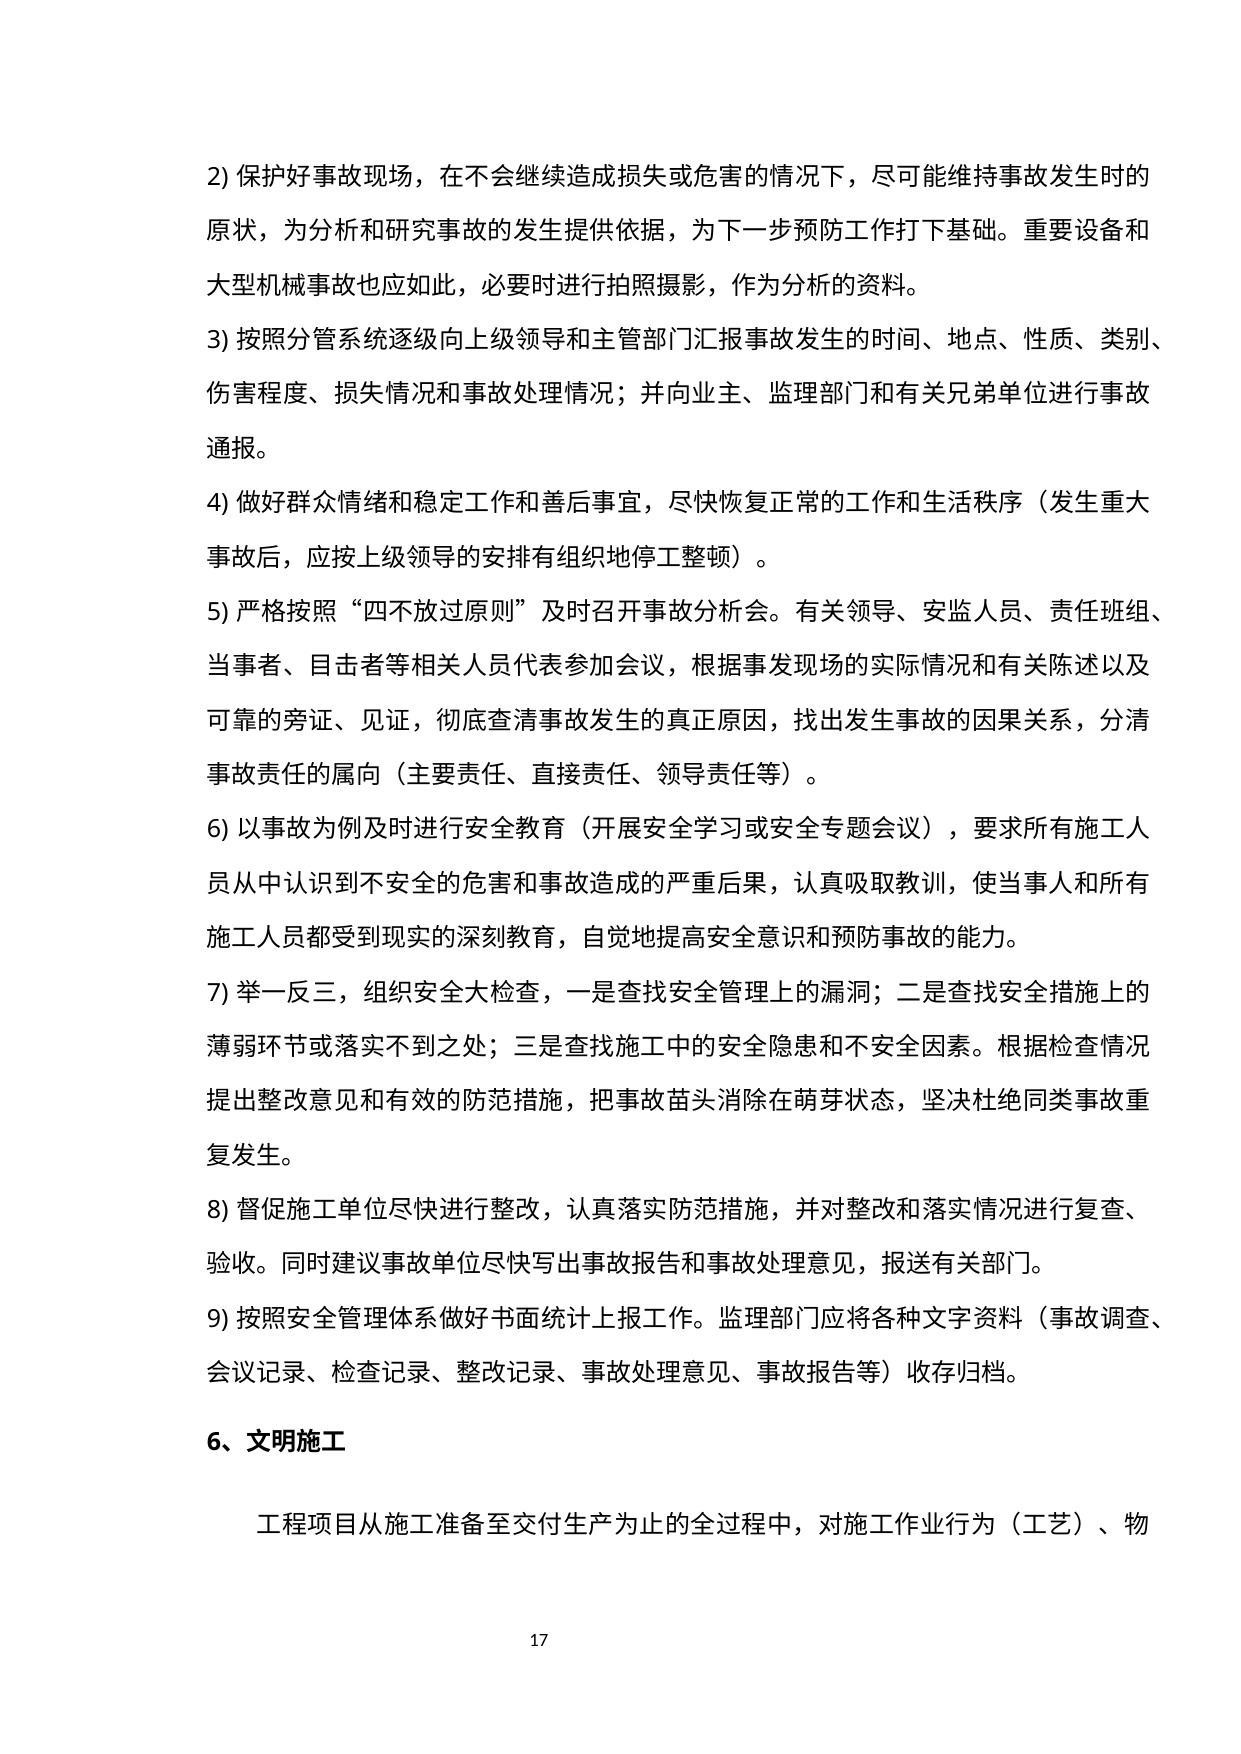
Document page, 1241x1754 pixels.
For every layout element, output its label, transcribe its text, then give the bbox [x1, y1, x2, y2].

text 6、文明施工 [207, 1407, 1152, 1472]
text 5) 严格按照“四不放过原则”及时召开事故分析会。有关领导、安监人员、责任班组、当事者、目击者等相关人员代表参加会议，根据事发现场的实际情况和有关陈述以及可靠的旁证、见证，彻底查清事故发生的真正原因，找出发生事故的因果关系，分清事故责任的属向（主要责任、直接责任、领导责任等）。 [207, 591, 1152, 791]
text 3) 按照分管系统逐级向上级领导和主管部门汇报事故发生的时间、地点、性质、类别、伤害程度、损失情况和事故处理情况；并向业主、监理部门和有关兄弟单位进行事故通报。 [207, 319, 1152, 464]
text 7) 举一反三，组织安全大检查，一是查找安全管理上的漏洞；二是查找安全措施上的薄弱环节或落实不到之处；三是查找施工中的安全隐患和不安全因素。根据检查情况提出整改意见和有效的防范措施，把事故苗头消除在萌芽状态，坚决杜绝同类事故重复发生。 [207, 972, 1152, 1171]
text 6) 以事故为例及时进行安全教育（开展安全学习或安全专题会议），要求所有施工人员从中认识到不安全的危害和事故造成的严重后果，认真吸取教训，使当事人和所有施工人员都受到现实的深刻教育，自觉地提高安全意识和预防事故的能力。 [207, 809, 1152, 954]
text 2) 保护好事故现场，在不会继续造成损失或危害的情况下，尽可能维持事故发生时的原状，为分析和研究事故的发生提供依据，为下一步预防工作打下基础。重要设备和大型机械事故也应如此，必要时进行拍照摄影，作为分析的资料。 [207, 156, 1152, 301]
text 9) 按照安全管理体系做好书面统计上报工作。监理部门应将各种文字资料（事故调查、会议记录、检查记录、整改记录、事故处理意见、事故报告等）收存归档。 [207, 1298, 1152, 1389]
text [207, 1490, 1152, 1555]
text 4) 做好群众情绪和稳定工作和善后事宜，尽快恢复正常的工作和生活秩序（发生重大事故后，应按上级领导的安排有组织地停工整顿）。 [207, 483, 1152, 573]
text 8) 督促施工单位尽快进行整改，认真落实防范措施，并对整改和落实情况进行复查、验收。同时建议事故单位尽快写出事故报告和事故处理意见，报送有关部门。 [207, 1189, 1152, 1280]
